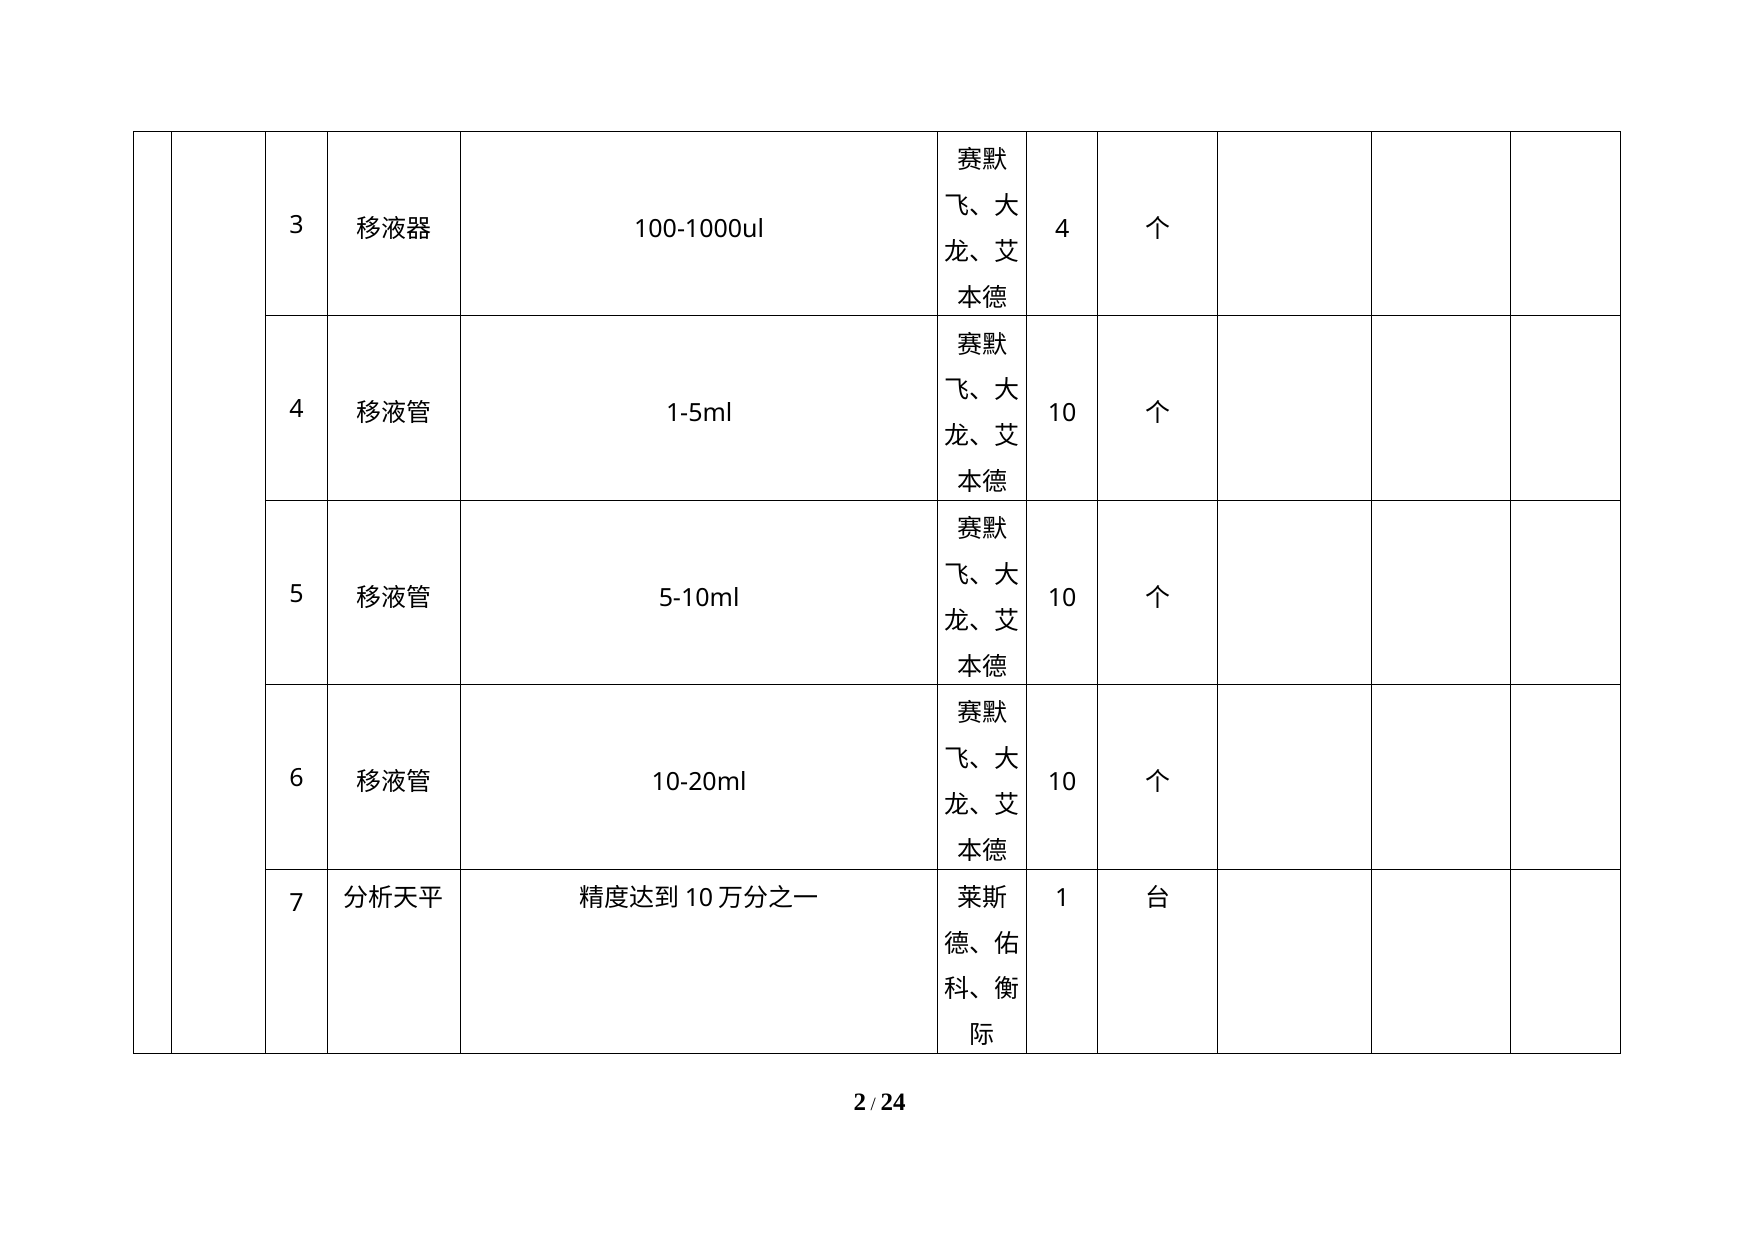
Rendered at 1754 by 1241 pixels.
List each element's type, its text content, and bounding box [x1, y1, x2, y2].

table_cell [1511, 501, 1620, 684]
table_cell [1218, 870, 1371, 1053]
table_cell 移液管 [328, 501, 460, 684]
table_cell 10 [1027, 501, 1097, 684]
table_cell [1372, 132, 1510, 315]
table_cell [1372, 316, 1510, 500]
table_cell 10-20ml [461, 685, 937, 868]
table_cell 赛默飞、大龙、艾本德 [938, 316, 1026, 500]
table_cell 个 [1098, 685, 1217, 868]
table_cell 5 [266, 501, 327, 684]
table_cell [1218, 132, 1371, 315]
table_cell 10 [1027, 685, 1097, 868]
table_cell [1511, 316, 1620, 500]
table_cell 5-10ml [461, 501, 937, 684]
table_cell 赛默飞、大龙、艾本德 [938, 132, 1026, 315]
table_cell [1511, 685, 1620, 868]
table_cell [1218, 316, 1371, 500]
table_cell [1372, 870, 1510, 1053]
table_cell 10 [1027, 316, 1097, 500]
table_cell [1511, 132, 1620, 315]
table_cell 个 [1098, 132, 1217, 315]
table_cell 7 [266, 870, 327, 1053]
table_cell 台 [1098, 870, 1217, 1053]
table_cell [1218, 685, 1371, 868]
table_cell 分析天平 [328, 870, 460, 1053]
table_cell 6 [266, 685, 327, 868]
table_cell 赛默飞、大龙、艾本德 [938, 685, 1026, 868]
table_cell 100-1000ul [461, 132, 937, 315]
table_cell 移液器 [328, 132, 460, 315]
table_cell [1372, 685, 1510, 868]
table_cell 莱斯德、佑科、衡际 [938, 870, 1026, 1053]
table_cell 移液管 [328, 316, 460, 500]
table_cell 4 [1027, 132, 1097, 315]
table_cell 个 [1098, 316, 1217, 500]
table_cell 精度达到10万分之一 [461, 870, 937, 1053]
table_cell 4 [266, 316, 327, 500]
table_cell 1 [1027, 870, 1097, 1053]
table_cell 1-5ml [461, 316, 937, 500]
table_cell 3 [266, 132, 327, 315]
table_cell [1218, 501, 1371, 684]
table_cell 个 [1098, 501, 1217, 684]
table_cell 赛默飞、大龙、艾本德 [938, 501, 1026, 684]
table_cell 移液管 [328, 685, 460, 868]
table_cell [1511, 870, 1620, 1053]
table_cell [1372, 501, 1510, 684]
